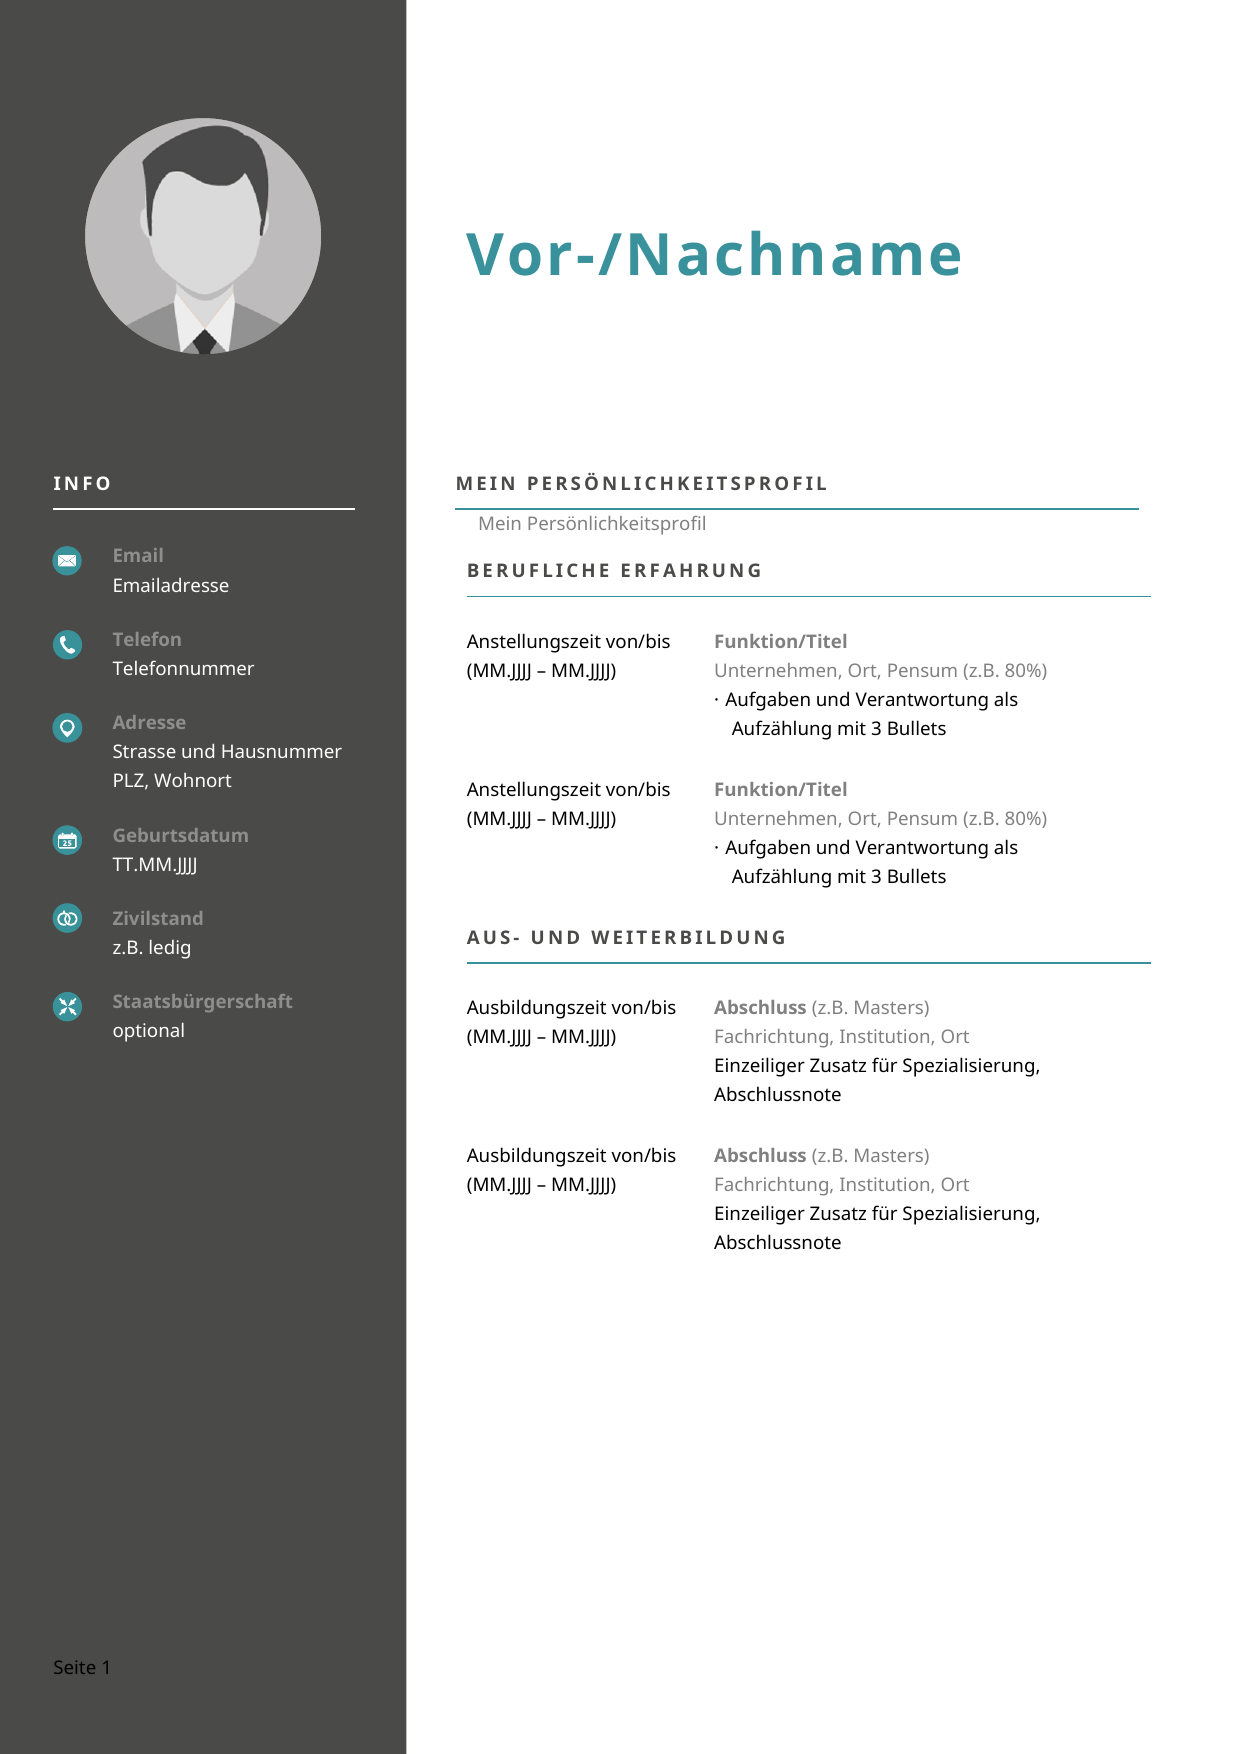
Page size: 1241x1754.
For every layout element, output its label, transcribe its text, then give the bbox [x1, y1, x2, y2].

table_header [467, 625, 714, 754]
table_header [714, 991, 1150, 1120]
table_header INFO [53, 467, 354, 508]
table_header Berufliche Erfahrung [467, 554, 1151, 596]
table_cell Email Telefon Adresse Geburtsdatum Zivilstand Staatsbürgerschaft [53, 510, 354, 1164]
table_header [714, 1139, 1150, 1268]
table_header [467, 991, 714, 1120]
table_header Mein persönlichkeitsprofil [455, 467, 1139, 508]
table_header [467, 773, 714, 902]
table_header [714, 773, 1150, 902]
table_header [467, 494, 1150, 535]
picture [86, 119, 321, 354]
table_header [714, 625, 1150, 754]
table_header [467, 1139, 714, 1268]
table_header Aus- und Weiterbildung [467, 920, 1151, 962]
table_header [455, 213, 1139, 292]
